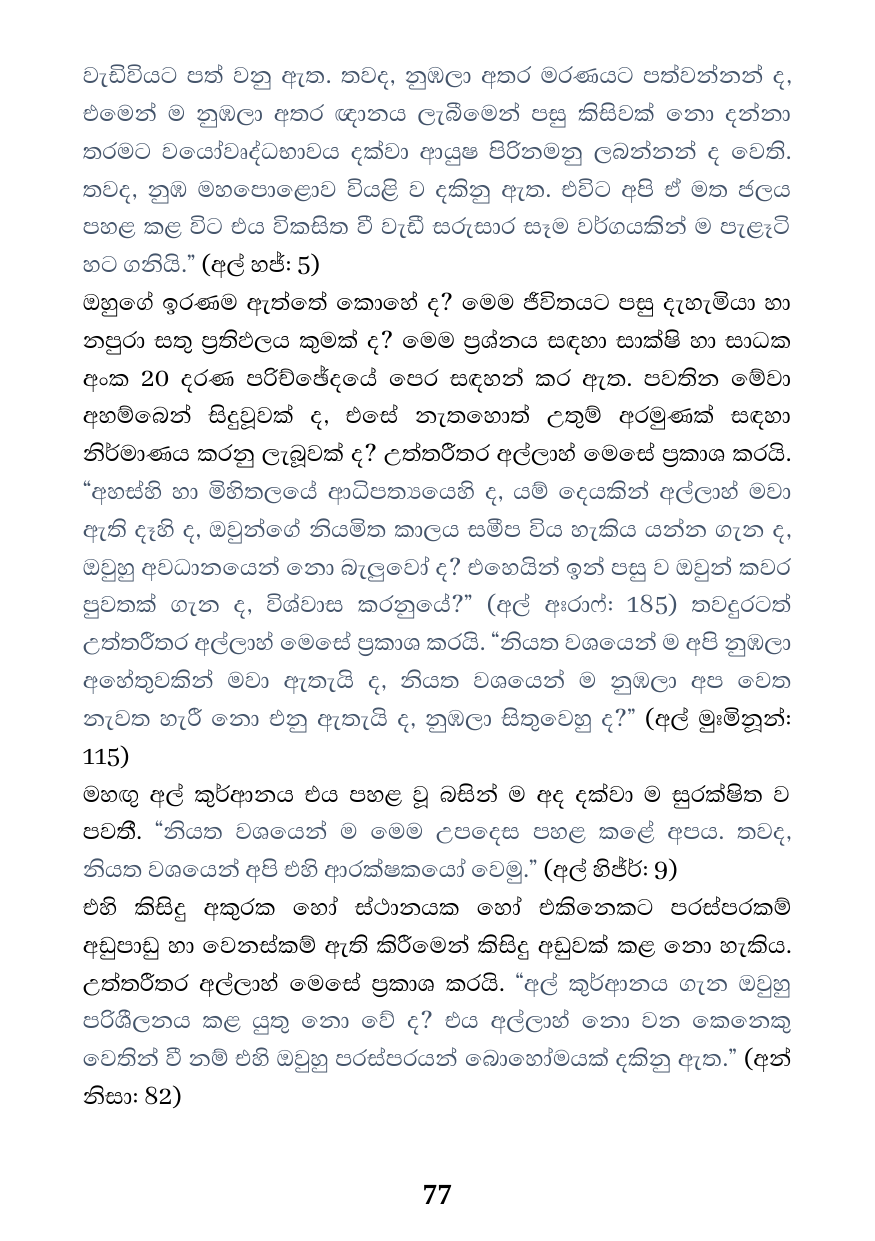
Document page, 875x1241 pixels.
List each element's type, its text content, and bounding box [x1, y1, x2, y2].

text ඔහුගේ ඉරණම ඇත්තේ කොහේ ද? මෙම ජීවිතයට පසු දැහැමියා හා නපුරා සතු ප්‍රතිඵලය කුමක් ද? මෙම ප්‍රශ්නය සඳහා සාක්ෂි හා සාධක අංක 20 දරණ පරිච්ඡේදයේ පෙර සඳහන් කර ඇත. පවතින මේවා අහම්බෙන් සිදුවූවක් ද, එසේ නැතහොත් උතුම් අරමුණක් සඳහා නිර්මාණය කරනු ලැබූවක් ද? උත්තරීතර අල්ලාහ් මෙසේ ප්‍රකාශ කරයි. “අහස්හි හා මිහිතලයේ ආධිපත්‍යයෙහි ද, යම් දෙයකින් අල්ලාහ් මවා ඇති දෑහි ද, ඔවුන්ගේ නියමිත කාලය සමීප විය හැකිය යන්න ගැන ද, ඔවුහු අවධානයෙන් නො බැලුවෝ ද? එහෙයින් ඉන් පසු ව ඔවුන් කවර පුවතක් ගැන ද, විශ්වාස කරනුයේ?” (අල් අඃරාෆ්: 185) තවදුරටත් උත්තරීතර අල්ලාහ් මෙසේ ප්‍රකාශ කරයි. “නියත වශයෙන් ම අපි නුඹලා අහේතුවකින් මවා ඇතැයි ද, නියත වශයෙන් ම නුඹලා අප වෙත නැවත හැරී නො එනු ඇතැයි ද, නුඹලා සිතුවෙහු ද?” (අල් මුඃමිනූන්: 115) [83, 286, 791, 774]
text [83, 59, 791, 282]
text මහඟු අල් කුර්ආනය එය පහළ වූ බසින් ම අද දක්වා ම සුරක්ෂිත ව පවතී. “නියත වශයෙන් ම මෙම උපදෙස පහළ කළේ අපය. තවද, නියත වශයෙන් අපි එහි ආරක්ෂකයෝ වෙමු.” (අල් හිජ්ර්: 9) [83, 777, 791, 887]
text එහි කිසිදු අකුරක හෝ ස්ථානයක හෝ එකිනෙකට පරස්පරකම් අඩුපාඩු හා වෙනස්කම් ඇති කිරීමෙන් කිසිදු අඩුවක් කළ නො හැකිය. උත්තරීතර අල්ලාහ් මෙසේ ප්‍රකාශ කරයි. “අල් කුර්ආනය ගැන ඔවුහු පරිශීලනය කළ යුතු නො වේ ද? එය අල්ලාහ් නො වන කෙනෙකු වෙතින් වී නම් එහි ඔවුහු පරස්පරයන් බොහෝමයක් දකිනු ඇත.” (අන් නිසා: 82) [83, 891, 791, 1114]
